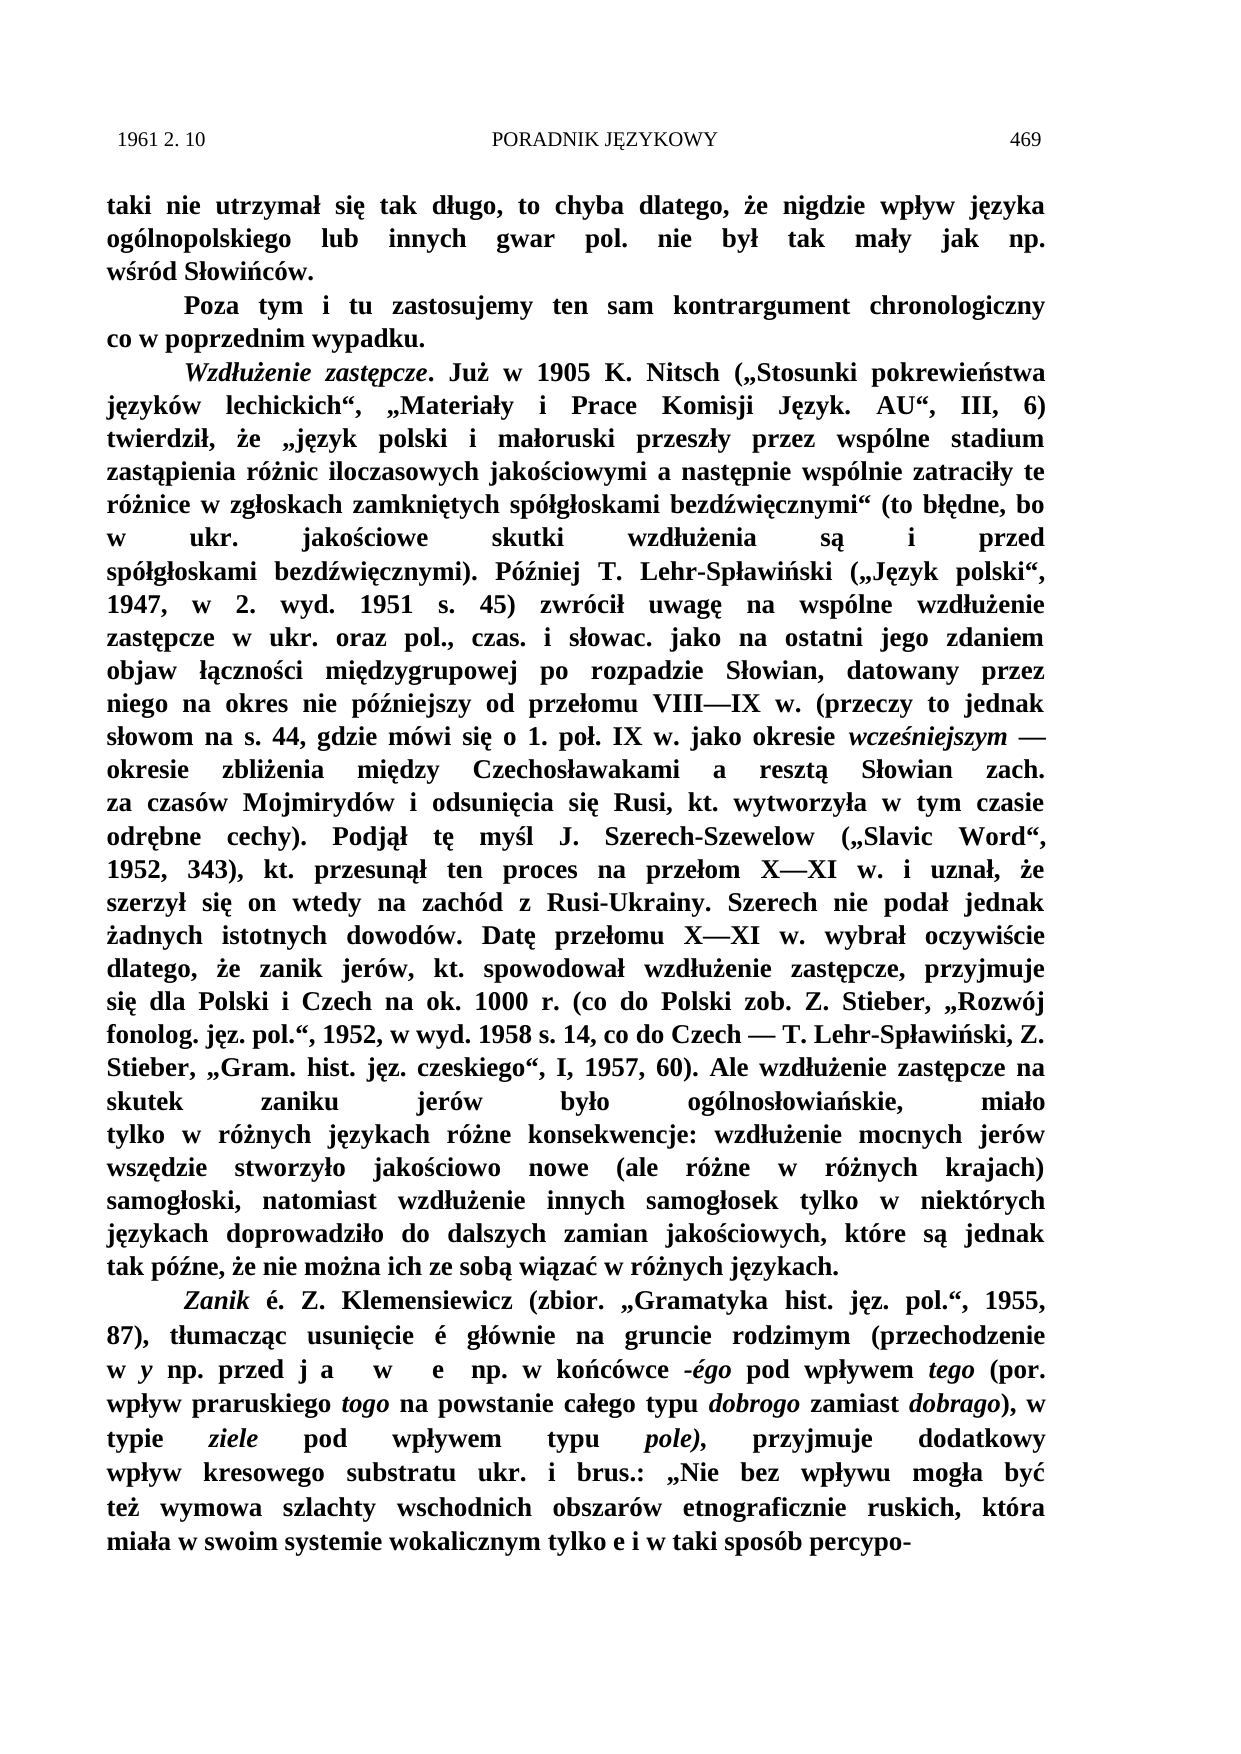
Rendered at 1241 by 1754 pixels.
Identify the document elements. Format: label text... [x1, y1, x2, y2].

text Zanik é. Z. Klemensiewicz (zbior. „Gramatyka hist. jęz. pol.“, 1955, 87), tłumacząc usunięcie é głównie na gruncie rodzimym (przechodzenie w у np. przed ja w e np. w końcówce -égo pod wpływem tego (por. wpływ praruskiego togo na powstanie całego typu dobrogo zamiast dobrago), w typie ziele pod wpływem typu pole), przyjmuje dodatkowy wpływ kresowego substratu ukr. i brus.: „Nie bez wpływu mogła być też wymowa szlachty wschodnich obszarów etnograficznie ruskich, która miała w swoim systemie wokalicznym tylko e i w taki sposób percypo- [106, 1282, 1046, 1557]
text Poza tym i tu zastosujemy ten sam kontrargument chronologiczny co w poprzednim wypadku. [106, 287, 1046, 355]
text taki nie utrzymał się tak długo, to chyba dlatego, że nigdzie wpływ języka ogólnopolskiego lub innych gwar pol. nie był tak mały jak np. wśród Słowińców. [106, 188, 1046, 287]
text Wzdłużenie zastępcze. Już w 1905 K. Nitsch („Stosunki pokrewieństwa języków lechickich“, „Materiały i Prace Komisji Język. AU“, III, 6) twierdził, że „język polski i małoruski przeszły przez wspólne stadium zastąpienia różnic iloczasowych jakościowymi a następnie wspólnie zatraciły te różnice w zgłoskach zamkniętych spółgłoskami bezdźwięcznymi“ (to błędne, bo w ukr. jakościowe skutki wzdłużenia są i przed spółgłoskami bezdźwięcznymi). Później T. Lehr-Spławiński („Język polski“, 1947, w 2. wyd. 1951 s. 45) zwrócił uwagę na wspólne wzdłużenie zastępcze w ukr. oraz pol., czas. i słowac. jako na ostatni jego zdaniem objaw łączności międzygrupowej po rozpadzie Słowian, datowany przez niego na okres nie późniejszy od przełomu VIII—IX w. (przeczy to jednak słowom na s. 44, gdzie mówi się o 1. poł. IX w. jako okresie wcześniejszym — okresie zbliżenia między Czechosławakami a resztą Słowian zach. za czasów Mojmirydów i odsunięcia się Rusi, kt. wytworzyła w tym czasie odrębne cechy). Podjął tę myśl J. Szerech-Szewelow („Slavic Word“, 1952, 343), kt. przesunął ten proces na przełom X—XI w. i uznał, że szerzył się on wtedy na zachód z Rusi-Ukrainy. Szerech nie podał jednak żadnych istotnych dowodów. Datę przełomu X—XI w. wybrał oczywiście dlatego, że zanik jerów, kt. spowodował wzdłużenie zastępcze, przyjmuje się dla Polski i Czech na ok. 1000 r. (co do Polski zob. Z. Stieber, „Rozwój fonolog. jęz. pol.“, 1952, w wyd. 1958 s. 14, co do Czech — T. Lehr-Spławiński, Z. Stieber, „Gram. hist. jęz. czeskiego“, I, 1957, 60). Ale wzdłużenie zastępcze na skutek zaniku jerów było ogólnosłowiańskie, miało tylko w różnych językach różne konsekwencje: wzdłużenie mocnych jerów wszędzie stworzyło jakościowo nowe (ale różne w różnych krajach) samogłoski, natomiast wzdłużenie innych samogłosek tylko w niektórych językach doprowadziło do dalszych zamian jakościowych, które są jednak tak późne, że nie można ich ze sobą wiązać w różnych językach. [106, 355, 1046, 1282]
